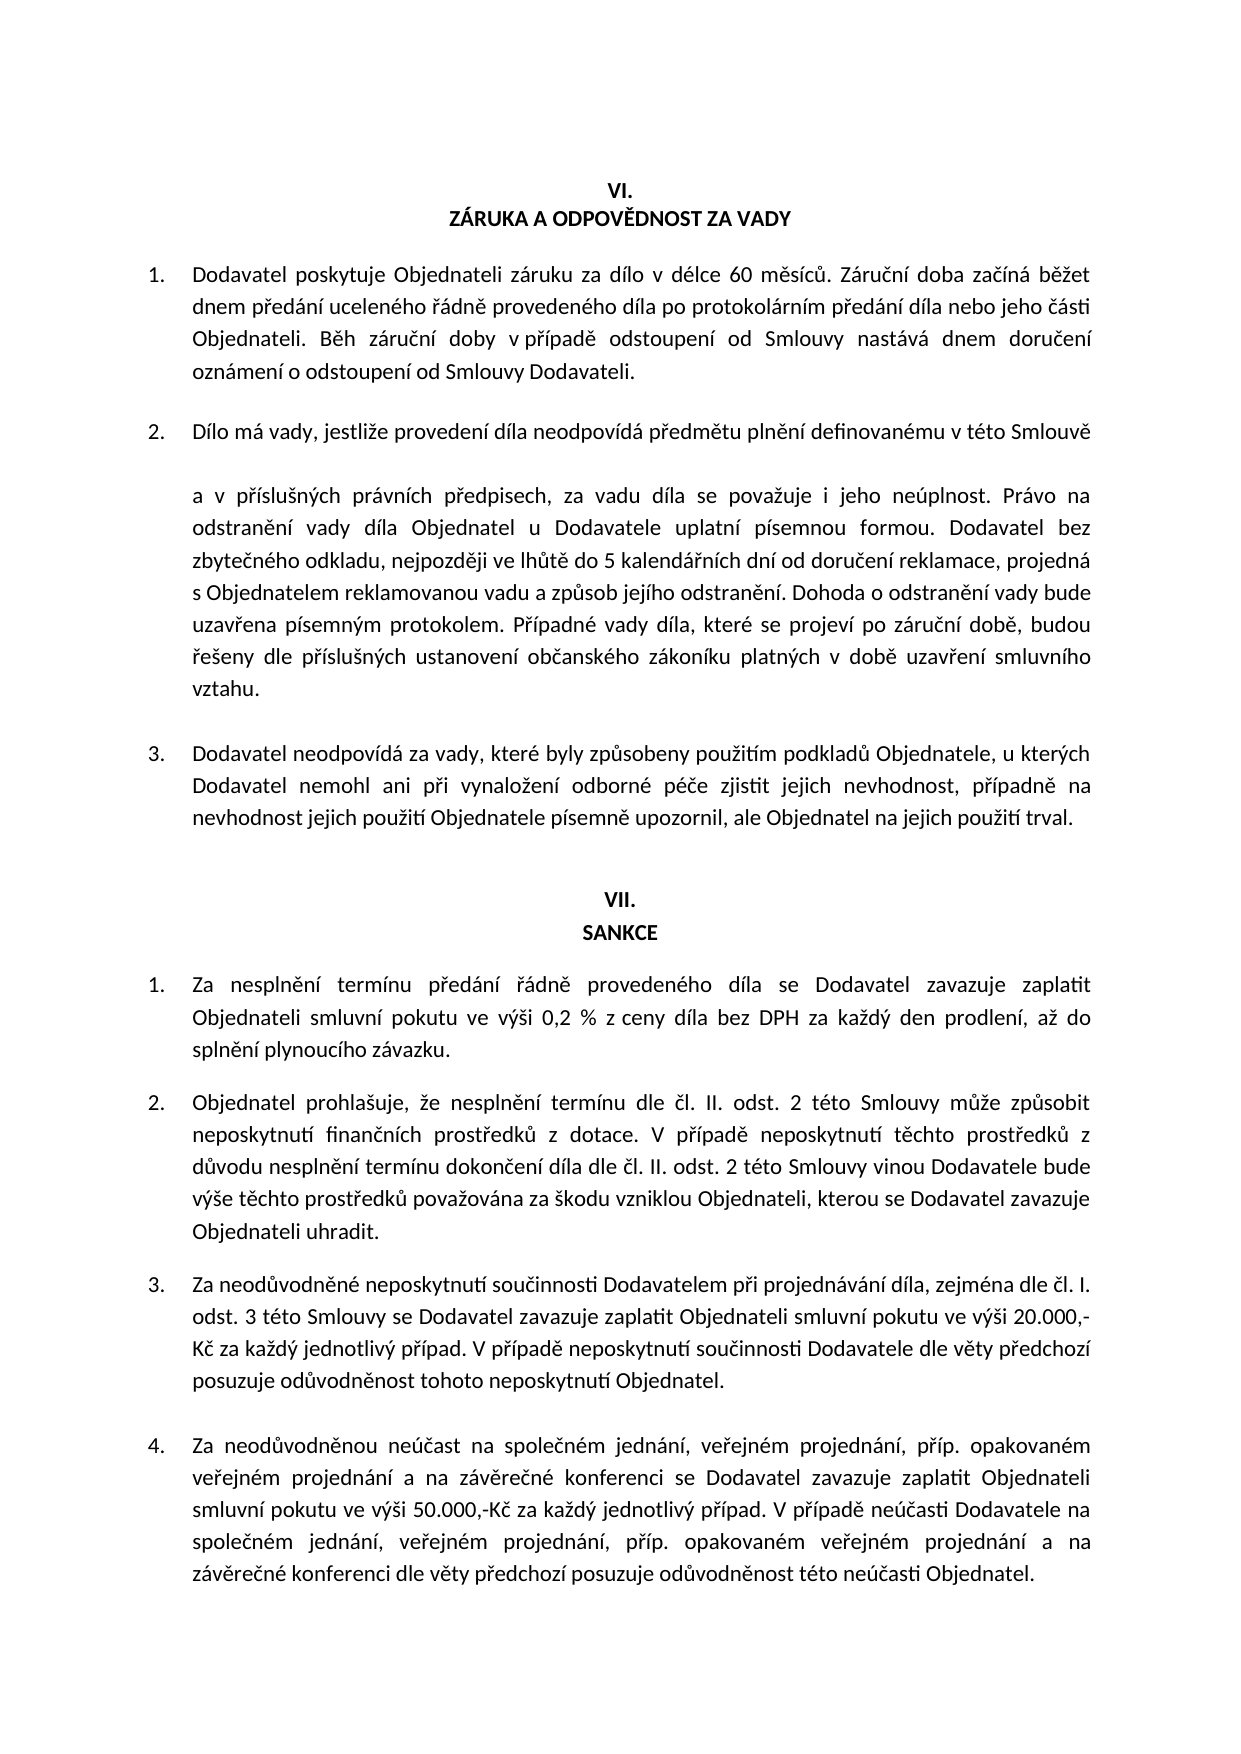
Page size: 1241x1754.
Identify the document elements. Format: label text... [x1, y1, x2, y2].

list Dílo má vady, jestliže provedení díla neodpovídá předmětu plnění definovanému v této Smlouvě a v příslušných právních předpisech, za vadu díla se považuje i jeho neúplnost. Právo na odstranění vady díla Objednatel u Dodavatele uplatní písemnou formou. Dodavatel bez zbytečného odkladu, nejpozději ve lhůtě do 5 kalendářních dní od doručení reklamace, projedná s Objednatelem reklamovanou vadu a způsob jejího odstranění. Dohoda o odstranění vady bude uzavřena písemným protokolem. Případné vady díla, které se projeví po záruční době, budou řešeny dle příslušných ustanovení občanského zákoníku platných v době uzavření smluvního vztahu. [148, 417, 1092, 702]
list Za neodůvodněnou neúčast na společném jednání, veřejném projednání, příp. opakovaném veřejném projednání a na závěrečné konferenci se Dodavatel zavazuje zaplatit Objednateli smluvní pokutu ve výši 50.000,-Kč za každý jednotlivý případ. V případě neúčasti Dodavatele na společném jednání, veřejném projednání, příp. opakovaném veřejném projednání a na závěrečné konferenci dle věty předchozí posuzuje odůvodněnost této neúčasti Objednatel. [148, 1431, 1092, 1587]
list Za nesplnění termínu předání řádně provedeného díla se Dodavatel zavazuje zaplatit Objednateli smluvní pokutu ve výši 0,2 % z ceny díla bez DPH za každý den prodlení, až do splnění plynoucího závazku. [148, 971, 1092, 1063]
text VII. [148, 885, 1092, 913]
list Dodavatel poskytuje Objednateli záruku za dílo v délce 60 měsíců. Záruční doba začíná běžet dnem předání uceleného řádně provedeného díla po protokolárním předání díla nebo jeho části Objednateli. Běh záruční doby v případě odstoupení od Smlouvy nastává dnem doručení oznámení o odstoupení od Smlouvy Dodavateli. [148, 260, 1092, 385]
list Za neodůvodněné neposkytnutí součinnosti Dodavatelem při projednávání díla, zejména dle čl. I. odst. 3 této Smlouvy se Dodavatel zavazuje zaplatit Objednateli smluvní pokutu ve výši 20.000,-Kč za každý jednotlivý případ. V případě neposkytnutí součinnosti Dodavatele dle věty předchozí posuzuje odůvodněnost tohoto neposkytnutí Objednatel. [148, 1270, 1092, 1394]
text ZÁRUKA A ODPOVĚDNOST ZA VADY [148, 204, 1092, 232]
text SANKCE [148, 918, 1092, 946]
list Dodavatel neodpovídá za vady, které byly způsobeny použitím podkladů Objednatele, u kterých Dodavatel nemohl ani při vynaložení odborné péče zjistit jejich nevhodnost, případně na nevhodnost jejich použití Objednatele písemně upozornil, ale Objednatel na jejich použití trval. [148, 739, 1092, 831]
list Objednatel prohlašuje, že nesplnění termínu dle čl. II. odst. 2 této Smlouvy může způsobit neposkytnutí finančních prostředků z dotace. V případě neposkytnutí těchto prostředků z důvodu nesplnění termínu dokončení díla dle čl. II. odst. 2 této Smlouvy vinou Dodavatele bude výše těchto prostředků považována za škodu vzniklou Objednateli, kterou se Dodavatel zavazuje Objednateli uhradit. [148, 1088, 1092, 1245]
text VI. [148, 176, 1092, 204]
